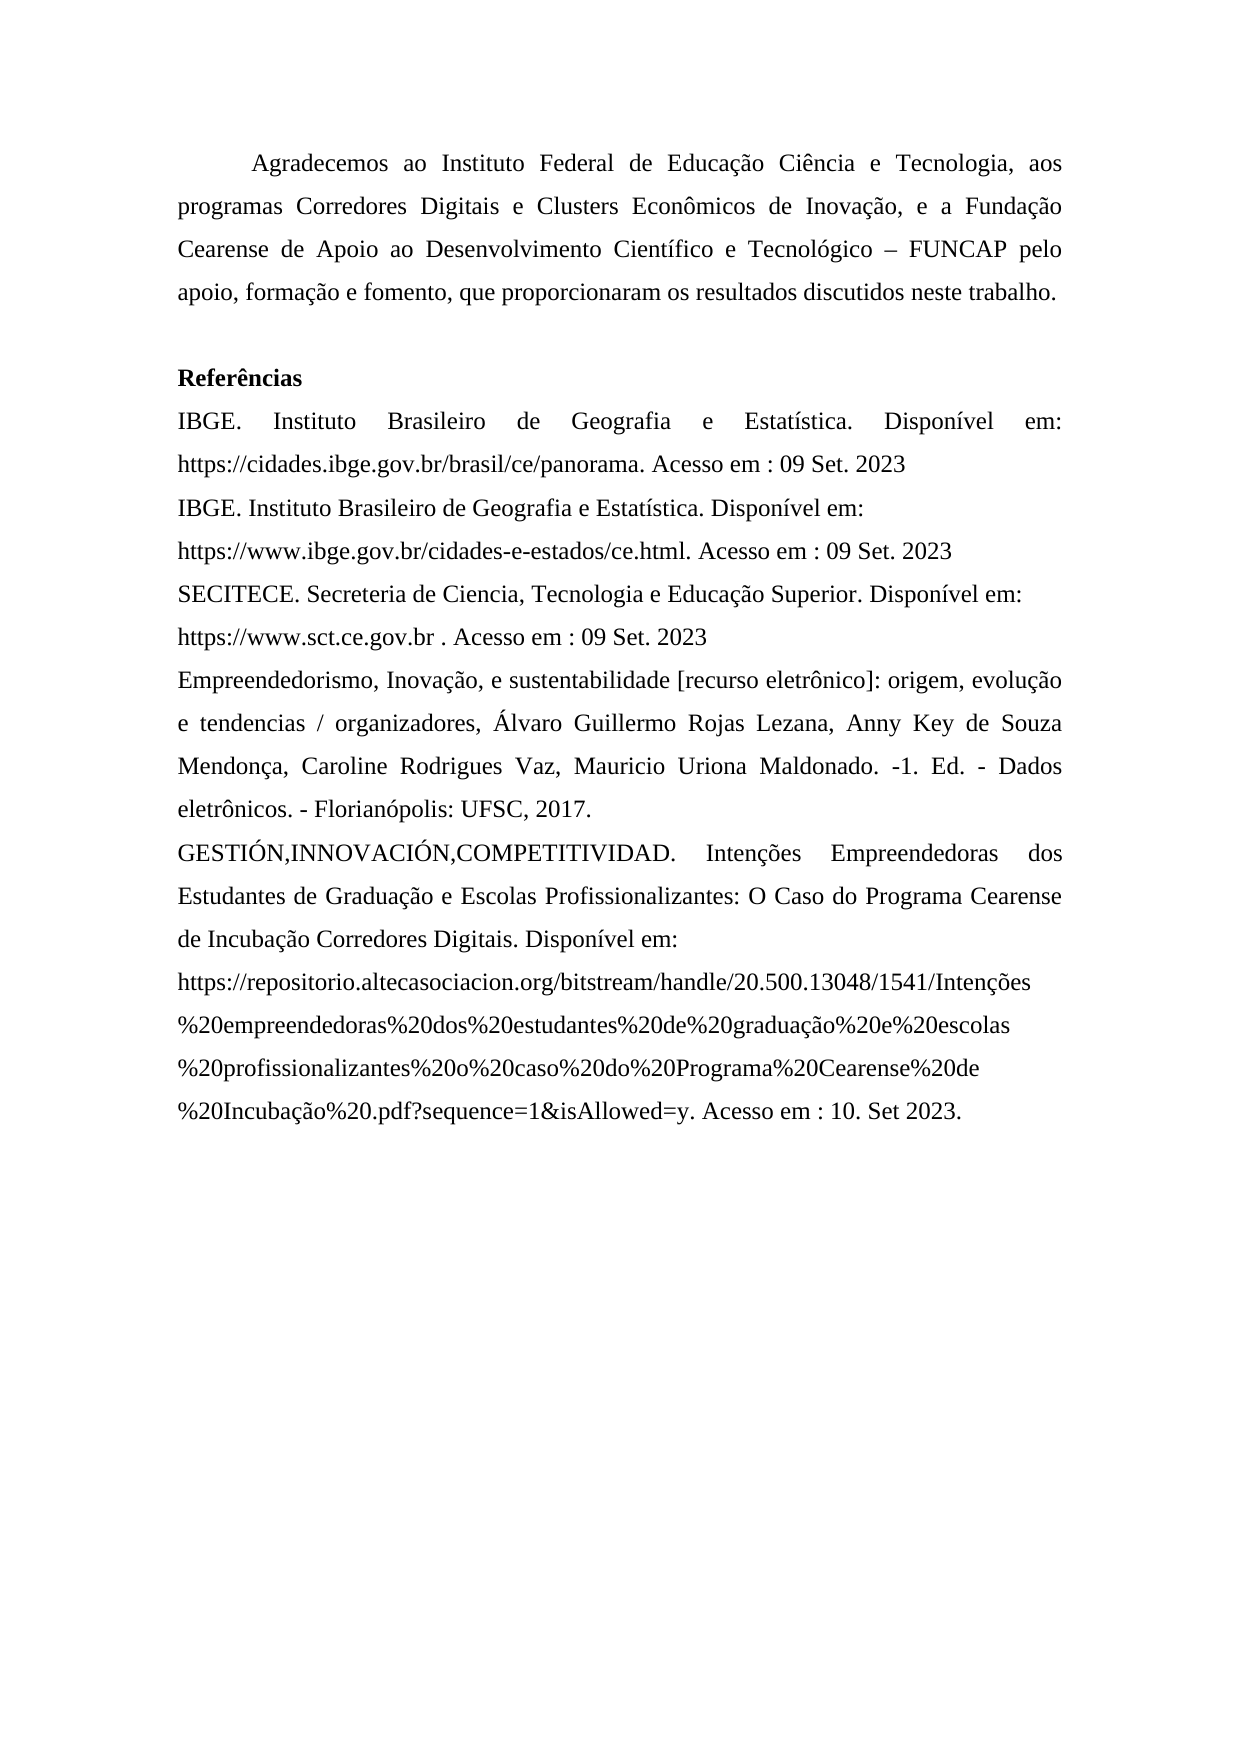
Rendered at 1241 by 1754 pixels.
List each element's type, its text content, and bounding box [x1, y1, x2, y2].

text Agradecemos ao Instituto Federal de Educação Ciência e Tecnologia, aos programas Corredores Digitais e Clusters Econômicos de Inovação, e a Fundação Cearense de Apoio ao Desenvolvimento Científico e Tecnológico – FUNCAP pelo apoio, formação e fomento, que proporcionaram os resultados discutidos neste trabalho. [177, 148, 1063, 306]
text GESTIÓN,INNOVACIÓN,COMPETITIVIDAD. Intenções Empreendedoras dos Estudantes de Graduação e Escolas Profissionalizantes: O Caso do Programa Cearense de Incubação Corredores Digitais. Disponível em: [177, 838, 1063, 953]
text Empreendedorismo, Inovação, e sustentabilidade [recurso eletrônico]: origem, evolução e tendencias / organizadores, Álvaro Guillermo Rojas Lezana, Anny Key de Souza Mendonça, Caroline Rodrigues Vaz, Mauricio Uriona Maldonado. -1. Ed. - Dados eletrônicos. - Florianópolis: UFSC, 2017. [177, 665, 1063, 823]
text https://www.sct.ce.gov.br . Acesso em : 09 Set. 2023 [177, 622, 1063, 651]
text IBGE. Instituto Brasileiro de Geografia e Estatística. Disponível em: https://cidades.ibge.gov.br/brasil/ce/panorama. Acesso em : 09 Set. 2023 [177, 406, 1063, 478]
text https://www.ibge.gov.br/cidades-e-estados/ce.html. Acesso em : 09 Set. 2023 [177, 536, 1063, 564]
text SECITECE. Secreteria de Ciencia, Tecnologia e Educação Superior. Disponível em: [177, 579, 1063, 608]
text https://repositorio.altecasociacion.org/bitstream/handle/20.500.13048/1541/Intenções%20empreendedoras%20dos%20estudantes%20de%20graduação%20e%20escolas%20profissionalizantes%20o%20caso%20do%20Programa%20Cearense%20de%20Incubação%20.pdf?sequence=1&isAllowed=y. Acesso em : 10. Set 2023. [177, 967, 1063, 1125]
text IBGE. Instituto Brasileiro de Geografia e Estatística. Disponível em: [177, 493, 1063, 521]
text Referências [177, 363, 1063, 392]
